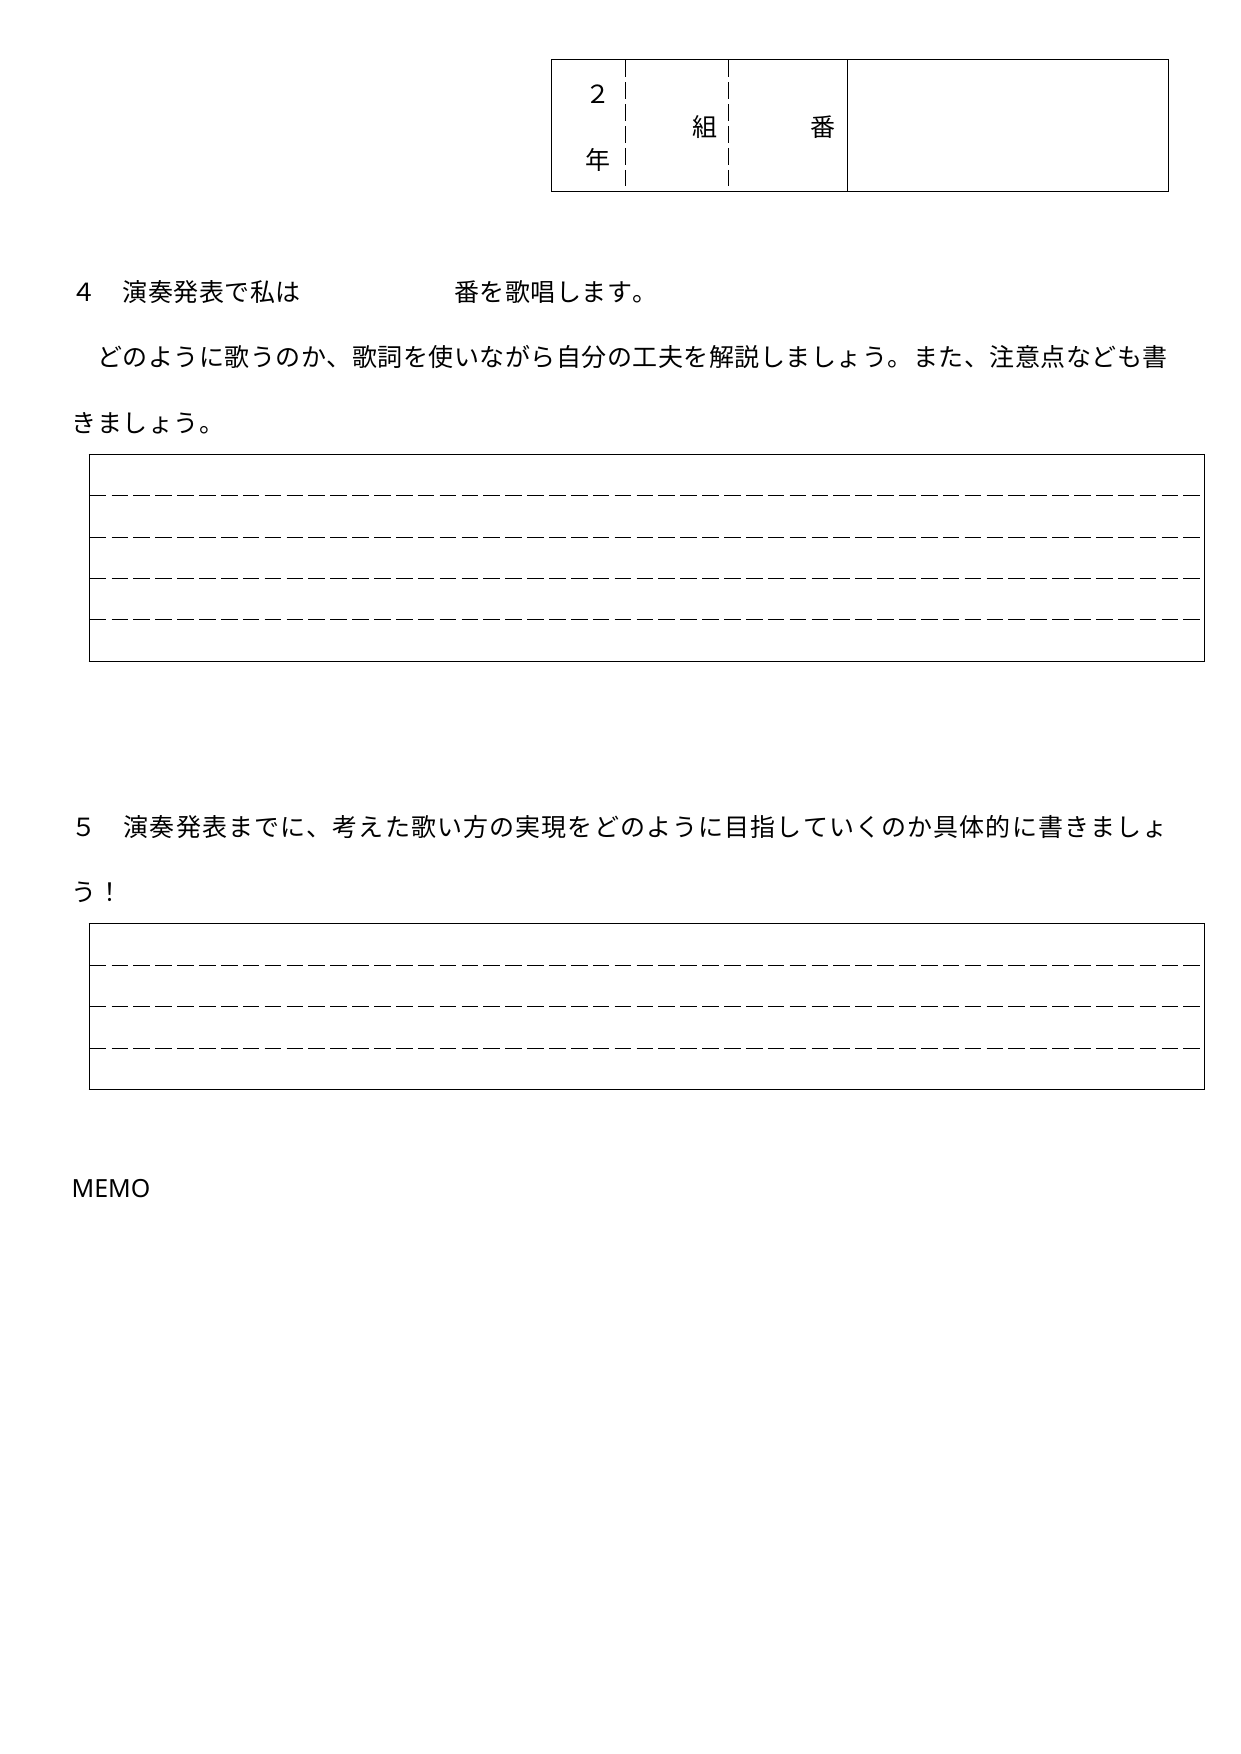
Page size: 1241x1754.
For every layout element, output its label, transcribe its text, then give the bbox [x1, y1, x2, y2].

table_header 番 [729, 60, 847, 191]
table_cell [90, 619, 1204, 661]
text ４ 演奏発表で私は 番を歌唱します。 [71, 258, 1169, 323]
table_header [90, 924, 1204, 965]
table_cell [90, 965, 1204, 1006]
table_cell [90, 578, 1204, 619]
table_cell [90, 495, 1204, 537]
text ５ 演奏発表までに、考えた歌い方の実現をどのように目指していくのか具体的に書きましょう！ [71, 792, 1169, 923]
table_cell [90, 1048, 1204, 1089]
table_cell [90, 1006, 1204, 1047]
table_header [848, 60, 1168, 191]
text MEMO [71, 1155, 1169, 1221]
table_header ２年 [552, 60, 626, 191]
table_header 組 [626, 60, 729, 191]
table_cell [90, 537, 1204, 578]
table_header [90, 455, 1204, 495]
text どのように歌うのか、歌詞を使いながら自分の工夫を解説しましょう。また、注意点なども書きましょう。 [71, 323, 1169, 454]
